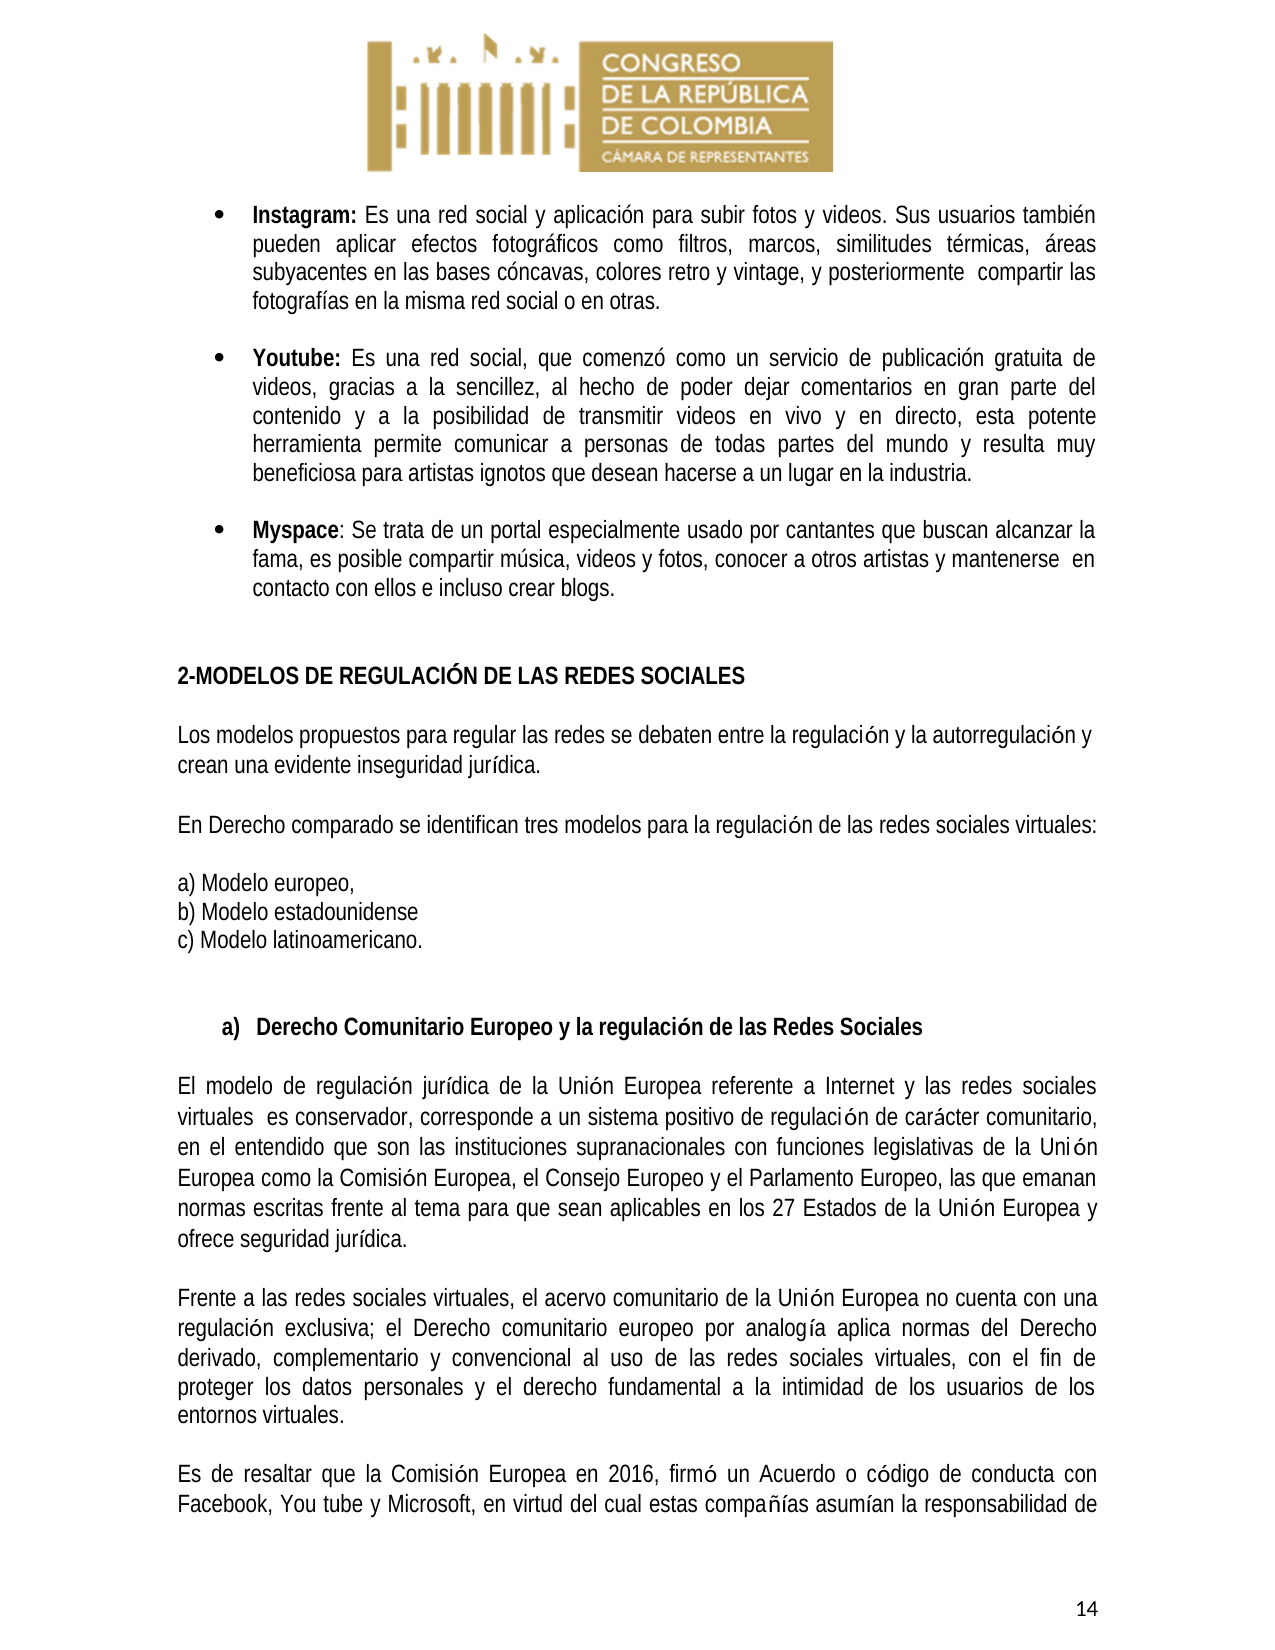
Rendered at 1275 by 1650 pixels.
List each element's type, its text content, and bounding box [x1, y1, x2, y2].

picture [367, 33, 834, 172]
list Youtube: Es una red social, que comenzó como un servicio de publicación gratuita de videos, gracias a la sencillez, al hecho de poder dejar comentarios en gran parte del contenido y a la posibilidad de transmitir videos en vivo y en directo, esta potente herramienta permite comunicar a personas de todas partes del mundo y resulta muy beneficiosa para artistas ignotos que desean hacerse a un lugar en la industria. [215, 343, 1098, 487]
text a) Modelo europeo, [177, 868, 1098, 897]
list Myspace: Se trata de un portal especialmente usado por cantantes que buscan alcanzar la fama, es posible compartir música, videos y fotos, conocer a otros artistas y mantenerse en contacto con ellos e incluso crear blogs. [215, 515, 1098, 601]
text El modelo de regulación jurídica de la Unión Europea referente a Internet y las redes sociales virtuales es conservador, corresponde a un sistema positivo de regulación de carácter comunitario, en el entendido que son las instituciones supranacionales con funciones legislativas de la Unión Europea como la Comisión Europea, el Consejo Europeo y el Parlamento Europeo, las que emanan normas escritas frente al tema para que sean aplicables en los 27 Estados de la Unión Europea y ofrece seguridad jurídica. [177, 1070, 1098, 1253]
text Los modelos propuestos para regular las redes se debaten entre la regulación y la autorregulación y crean una evidente inseguridad jurídica. [177, 719, 1098, 780]
text b) Modelo estadounidense [177, 897, 1098, 925]
text c) Modelo latinoamericano. [177, 925, 1098, 954]
text Frente a las redes sociales virtuales, el acervo comunitario de la Unión Europea no cuenta con una regulación exclusiva; el Derecho comunitario europeo por analogía aplica normas del Derecho derivado, complementario y convencional al uso de las redes sociales virtuales, con el fin de proteger los datos personales y el derecho fundamental a la intimidad de los usuarios de los entornos virtuales. [177, 1282, 1098, 1429]
list Derecho Comunitario Europeo y la regulación de las Redes Sociales [222, 1011, 1098, 1042]
list Instagram: Es una red social y aplicación para subir fotos y videos. Sus usuarios también pueden aplicar efectos fotográficos como filtros, marcos, similitudes térmicas, áreas subyacentes en las bases cóncavas, colores retro y vintage, y posteriormente compartir las fotografías en la misma red social o en otras. [215, 200, 1098, 314]
text 2-MODELOS DE REGULACIÓN DE LAS REDES SOCIALES [177, 660, 1098, 690]
text En Derecho comparado se identifican tres modelos para la regulación de las redes sociales virtuales: [177, 809, 1098, 839]
